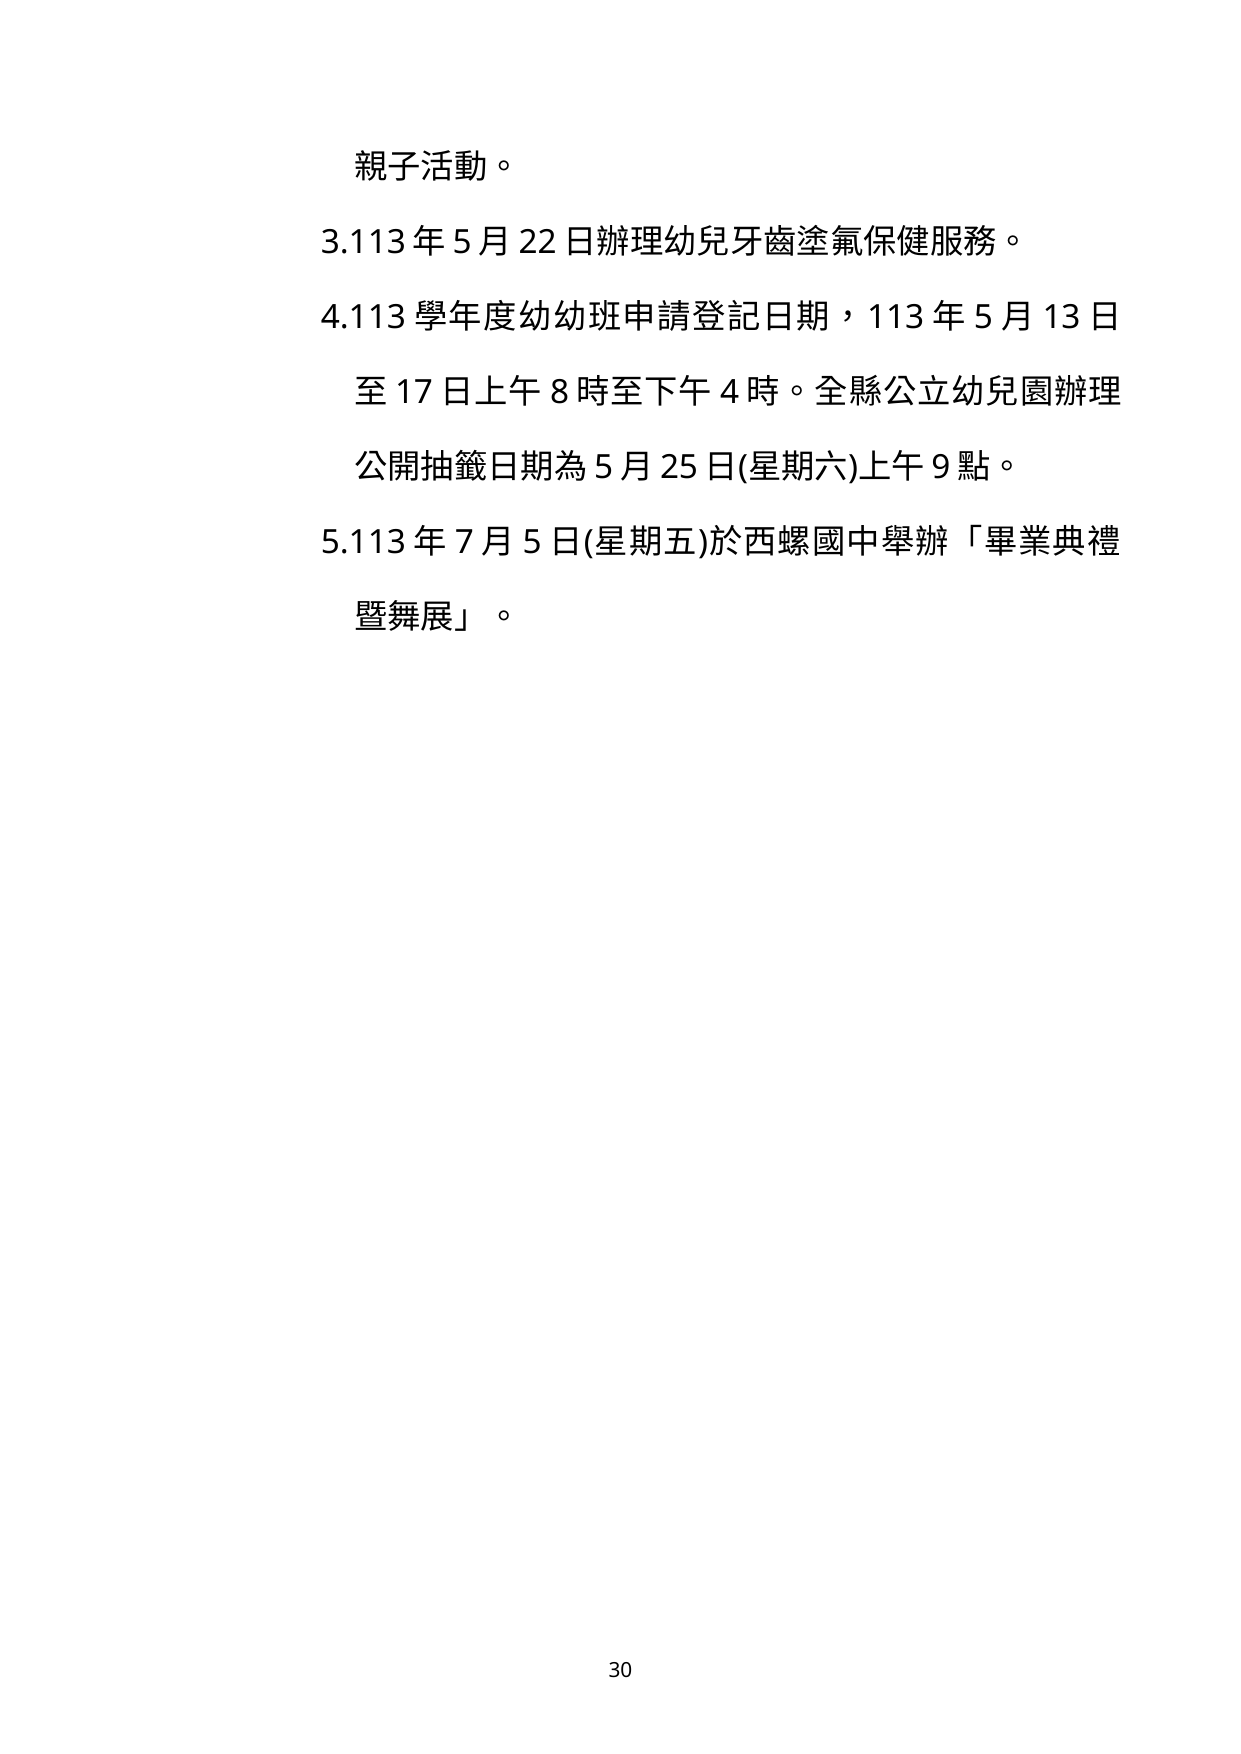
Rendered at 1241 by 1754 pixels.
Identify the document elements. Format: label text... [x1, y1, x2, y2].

text 5.113年7月5日(星期五)於西螺國中舉辦「畢業典禮暨舞展」。 [321, 502, 1122, 652]
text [321, 127, 1122, 202]
text 4.113學年度幼幼班申請登記日期，113年5月13日至17日上午8時至下午4時。全縣公立幼兒園辦理公開抽籤日期為5月25日(星期六)上午9點。 [321, 277, 1122, 502]
text 3.113年5月22日辦理幼兒牙齒塗氟保健服務。 [321, 202, 1122, 277]
